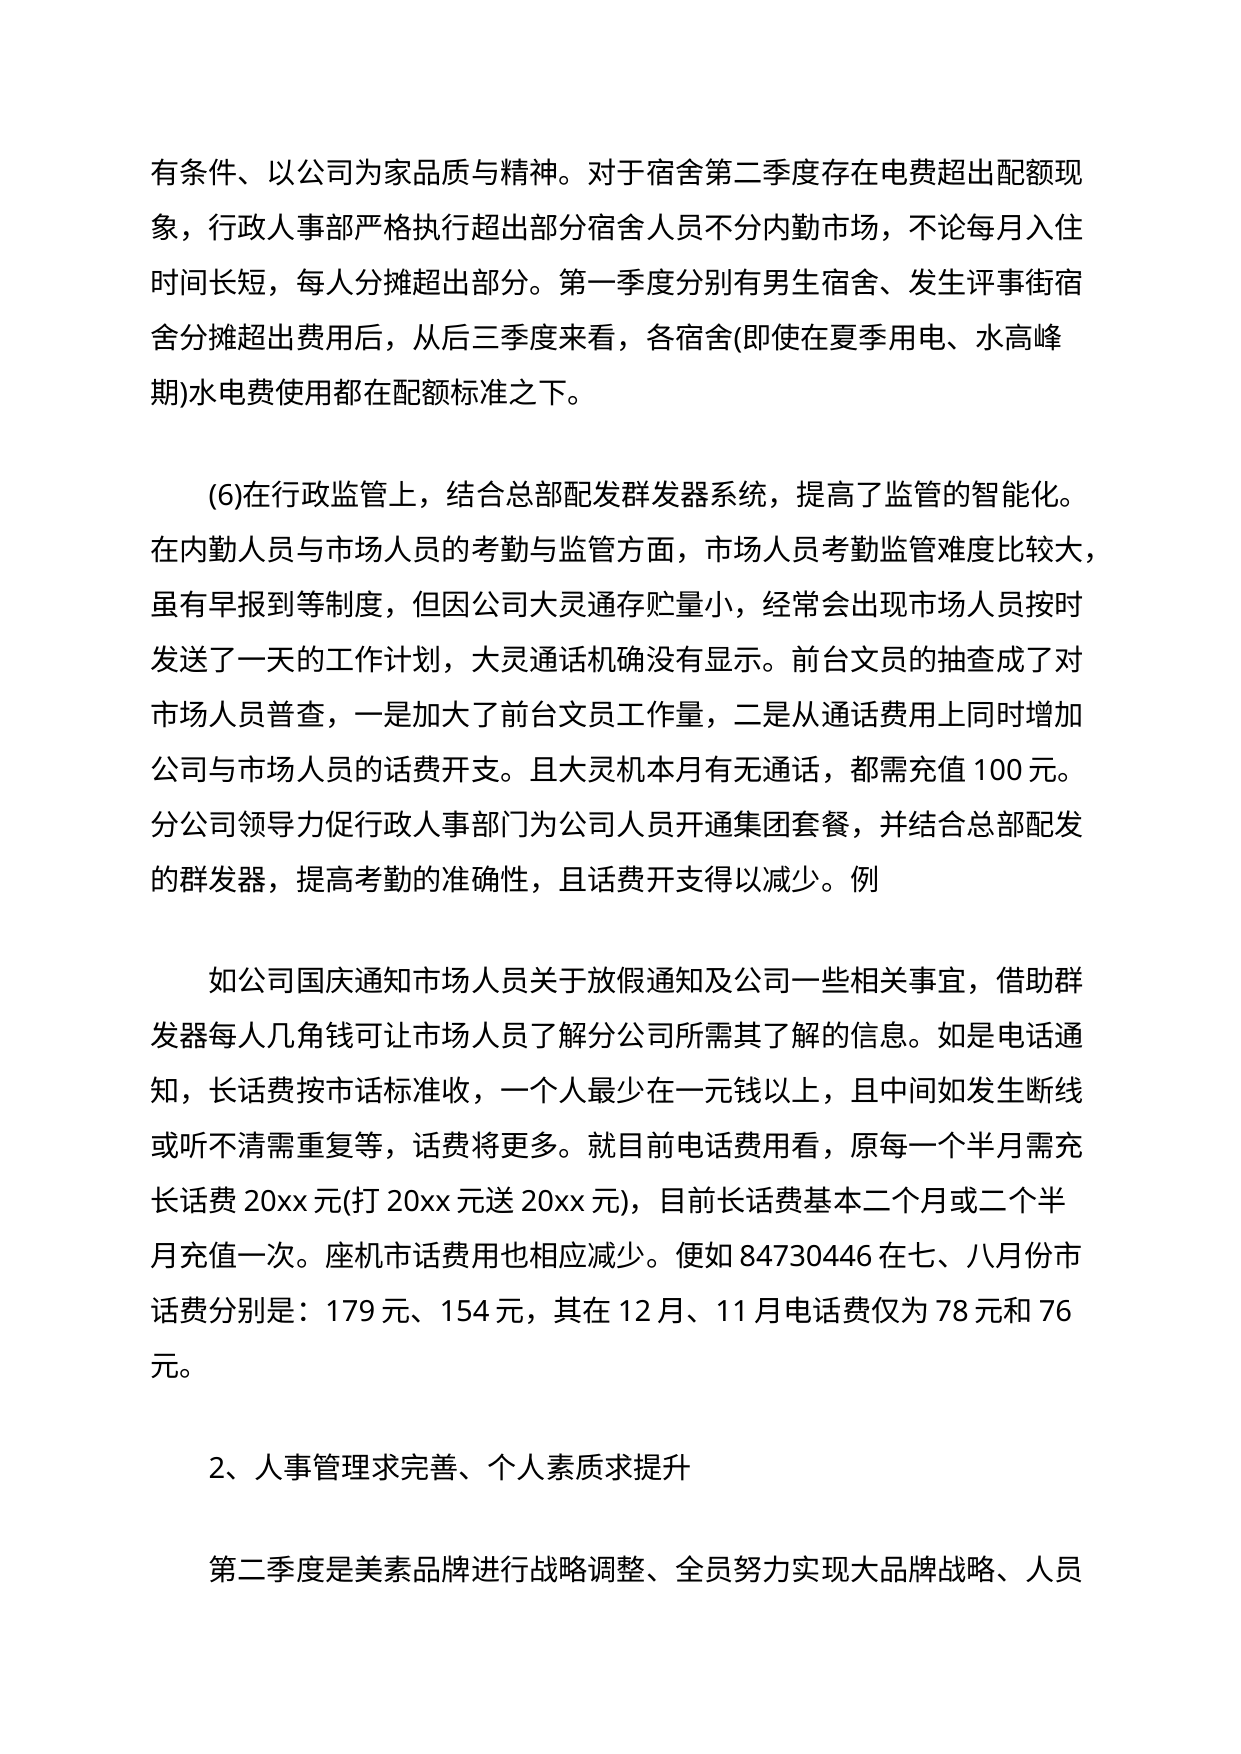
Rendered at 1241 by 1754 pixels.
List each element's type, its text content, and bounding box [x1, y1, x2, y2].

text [150, 1546, 1090, 1588]
text 2、人事管理求完善、个人素质求提升 [150, 1444, 1090, 1487]
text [150, 150, 1090, 412]
text 如公司国庆通知市场人员关于放假通知及公司一些相关事宜，借助群发器每人几角钱可让市场人员了解分公司所需其了解的信息。如是电话通知，长话费按市话标准收，一个人最少在一元钱以上，且中间如发生断线或听不清需重复等，话费将更多。就目前电话费用看，原每一个半月需充长话费20xx元(打20xx元送20xx元)，目前长话费基本二个月或二个半月充值一次。座机市话费用也相应减少。便如84730446在七、八月份市话费分别是：179元、154元，其在12月、11月电话费仅为78元和76元。 [150, 958, 1090, 1385]
text (6)在行政监管上，结合总部配发群发器系统，提高了监管的智能化。在内勤人员与市场人员的考勤与监管方面，市场人员考勤监管难度比较大，虽有早报到等制度，但因公司大灵通存贮量小，经常会出现市场人员按时发送了一天的工作计划，大灵通话机确没有显示。前台文员的抽查成了对市场人员普查，一是加大了前台文员工作量，二是从通话费用上同时增加公司与市场人员的话费开支。且大灵机本月有无通话，都需充值100元。分公司领导力促行政人事部门为公司人员开通集团套餐，并结合总部配发的群发器，提高考勤的准确性，且话费开支得以减少。例 [150, 472, 1090, 898]
